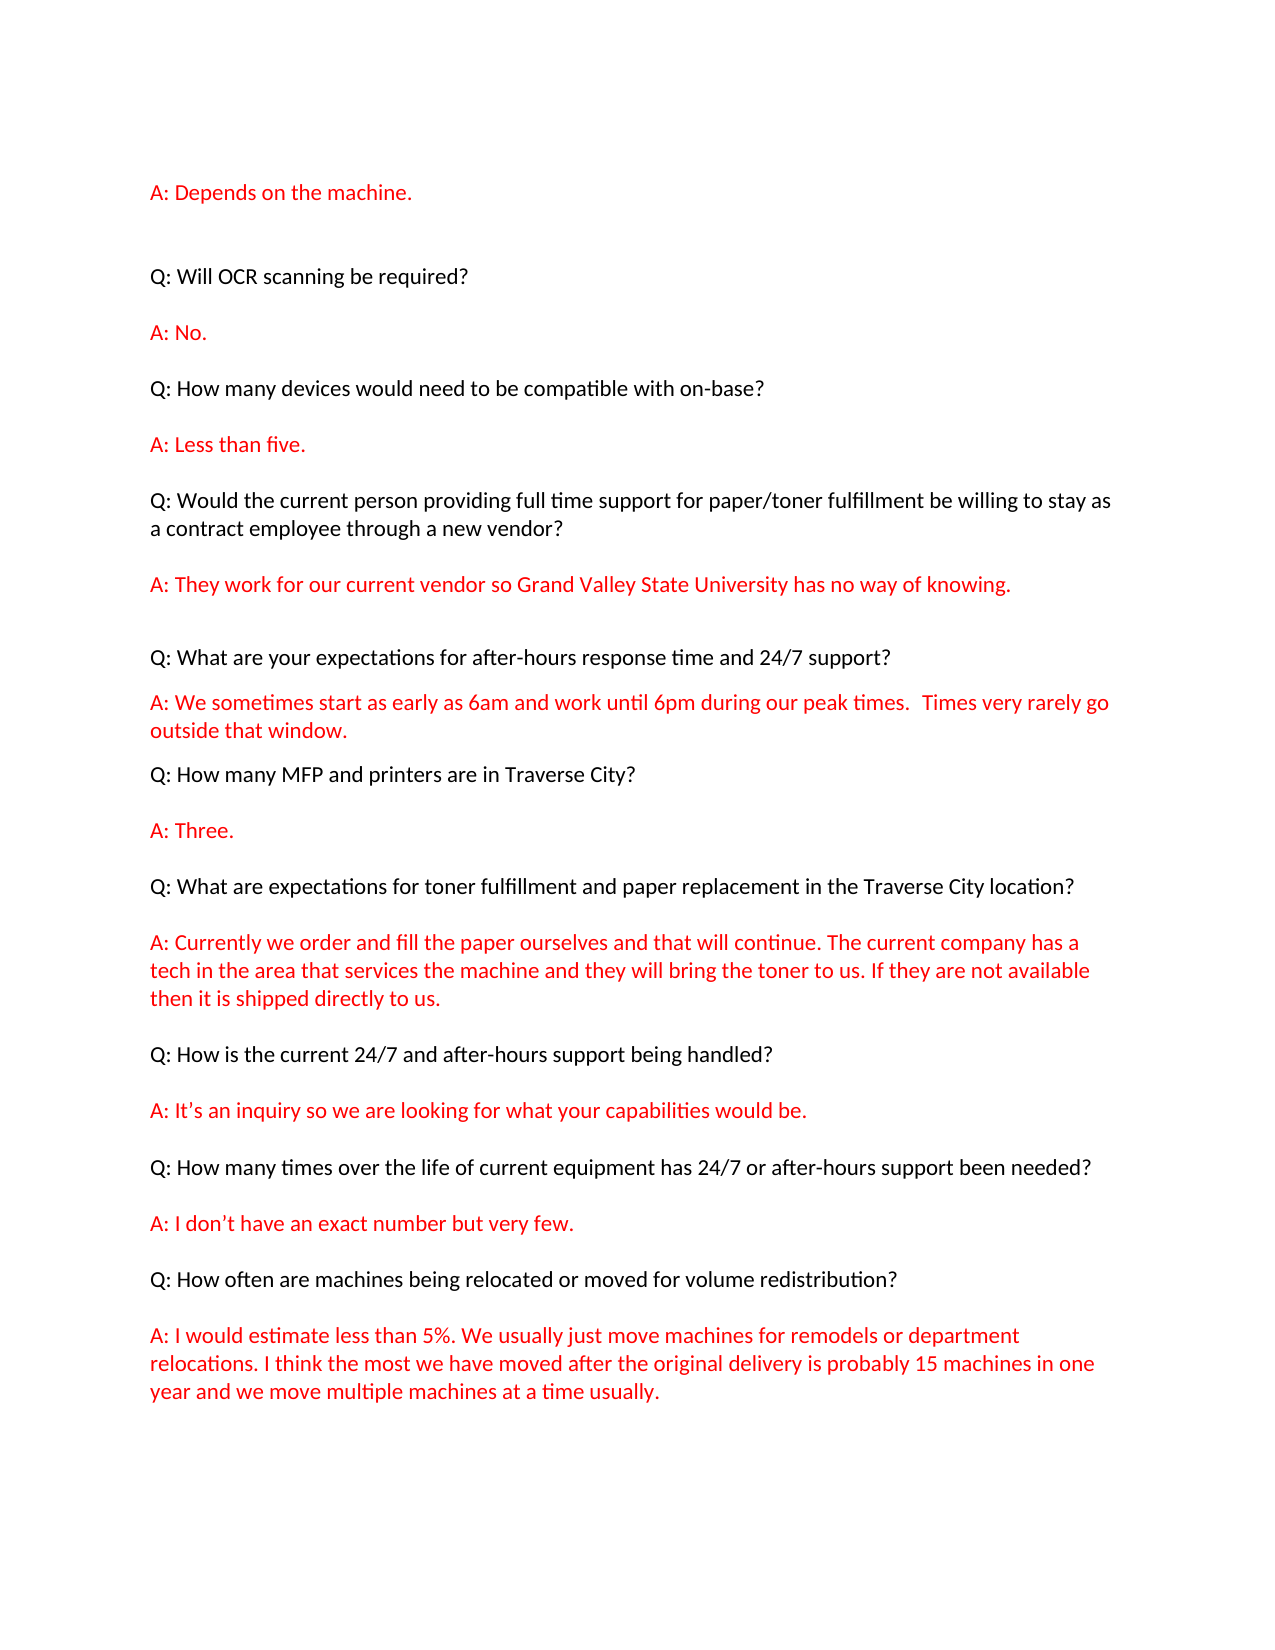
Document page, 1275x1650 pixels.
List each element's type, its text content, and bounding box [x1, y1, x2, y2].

text A: Currently we order and fill the paper ourselves and that will continue. The current company has a tech in the area that services the machine and they will bring the toner to us. If they are not available then it is shipped directly to us. [150, 928, 1118, 1013]
text Q: How often are machines being relocated or moved for volume redistribution? [150, 1265, 1118, 1293]
text A: They work for our current vendor so Grand Valley State University has no way of knowing. [150, 570, 1118, 598]
text Q: How many MFP and printers are in Traverse City? [150, 760, 1118, 788]
text Q: What are your expectations for after-hours response time and 24/7 support? [150, 643, 1118, 671]
text A: I would estimate less than 5%. We usually just move machines for remodels or department relocations. I think the most we have moved after the original delivery is probably 15 machines in one year and we move multiple machines at a time usually. [150, 1321, 1118, 1405]
text Q: How is the current 24/7 and after-hours support being handled? [150, 1041, 1118, 1069]
text Q: How many times over the life of current equipment has 24/7 or after-hours support been needed? [150, 1153, 1118, 1181]
text Q: Will OCR scanning be required? [150, 262, 1118, 290]
text A: Less than five. [150, 430, 1118, 458]
text A: Depends on the machine. [150, 178, 1118, 206]
text Q: How many devices would need to be compatible with on-base? [150, 374, 1118, 402]
text A: We sometimes start as early as 6am and work until 6pm during our peak times. Times very rarely go outside that window. [150, 688, 1118, 744]
text Q: What are expectations for toner fulfillment and paper replacement in the Traverse City location? [150, 872, 1118, 901]
text Q: Would the current person providing full time support for paper/toner fulfillment be willing to stay as a contract employee through a new vendor? [150, 486, 1118, 542]
text A: Three. [150, 816, 1118, 844]
text A: No. [150, 318, 1118, 346]
text A: It’s an inquiry so we are looking for what your capabilities would be. [150, 1097, 1118, 1125]
text A: I don’t have an exact number but very few. [150, 1209, 1118, 1237]
